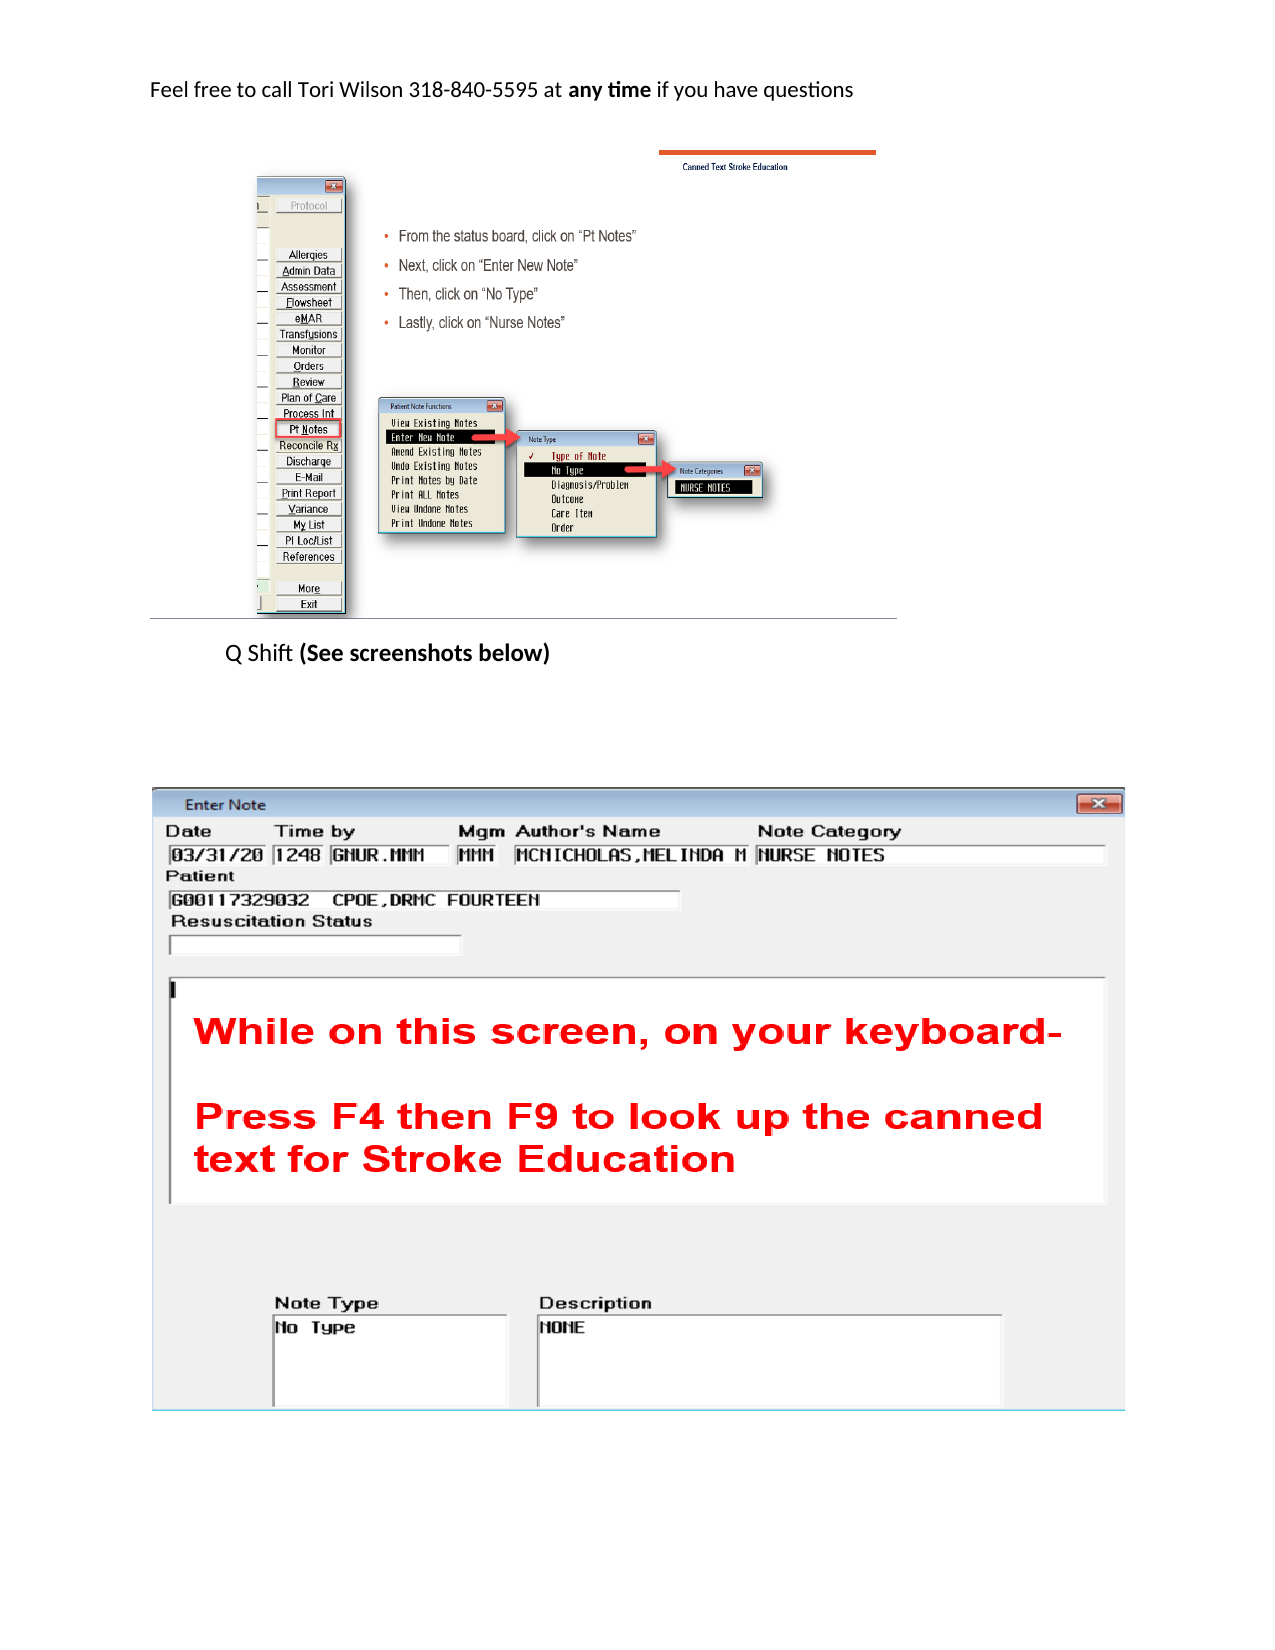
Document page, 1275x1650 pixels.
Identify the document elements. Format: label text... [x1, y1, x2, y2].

text Q Shift (See screenshots below) [150, 638, 1125, 668]
picture [150, 150, 897, 619]
picture [150, 783, 1125, 1414]
